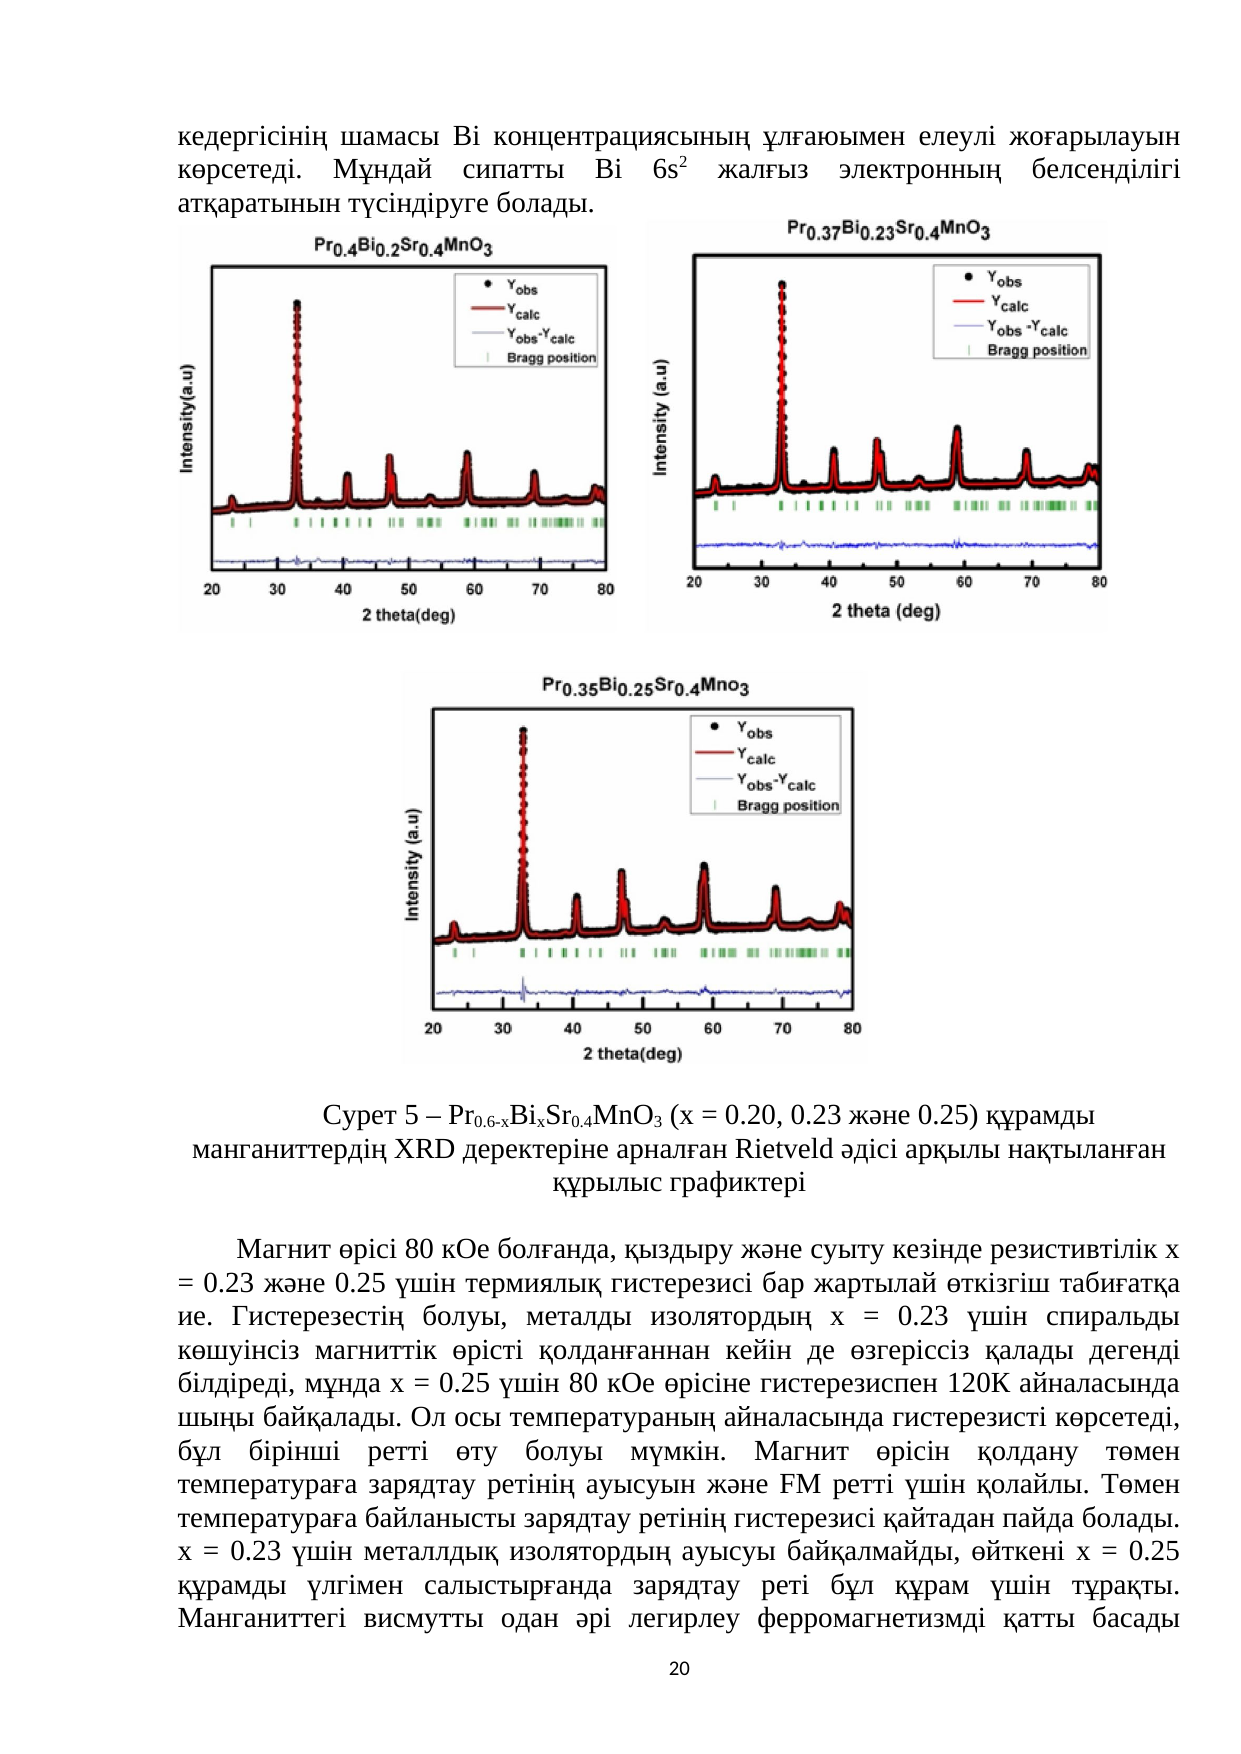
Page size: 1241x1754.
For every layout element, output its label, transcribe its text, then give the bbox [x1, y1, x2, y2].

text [177, 118, 1181, 219]
text Сурет 5 – Pr0.6-xBixSr0.4MnO3 (x = 0.20, 0.23 және 0.25) құрамды манганиттердің XRD деректеріне арналған Rietveld әдісі арқылы нақтыланған құрылыс графиктері [177, 1097, 1181, 1198]
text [177, 1231, 1181, 1634]
